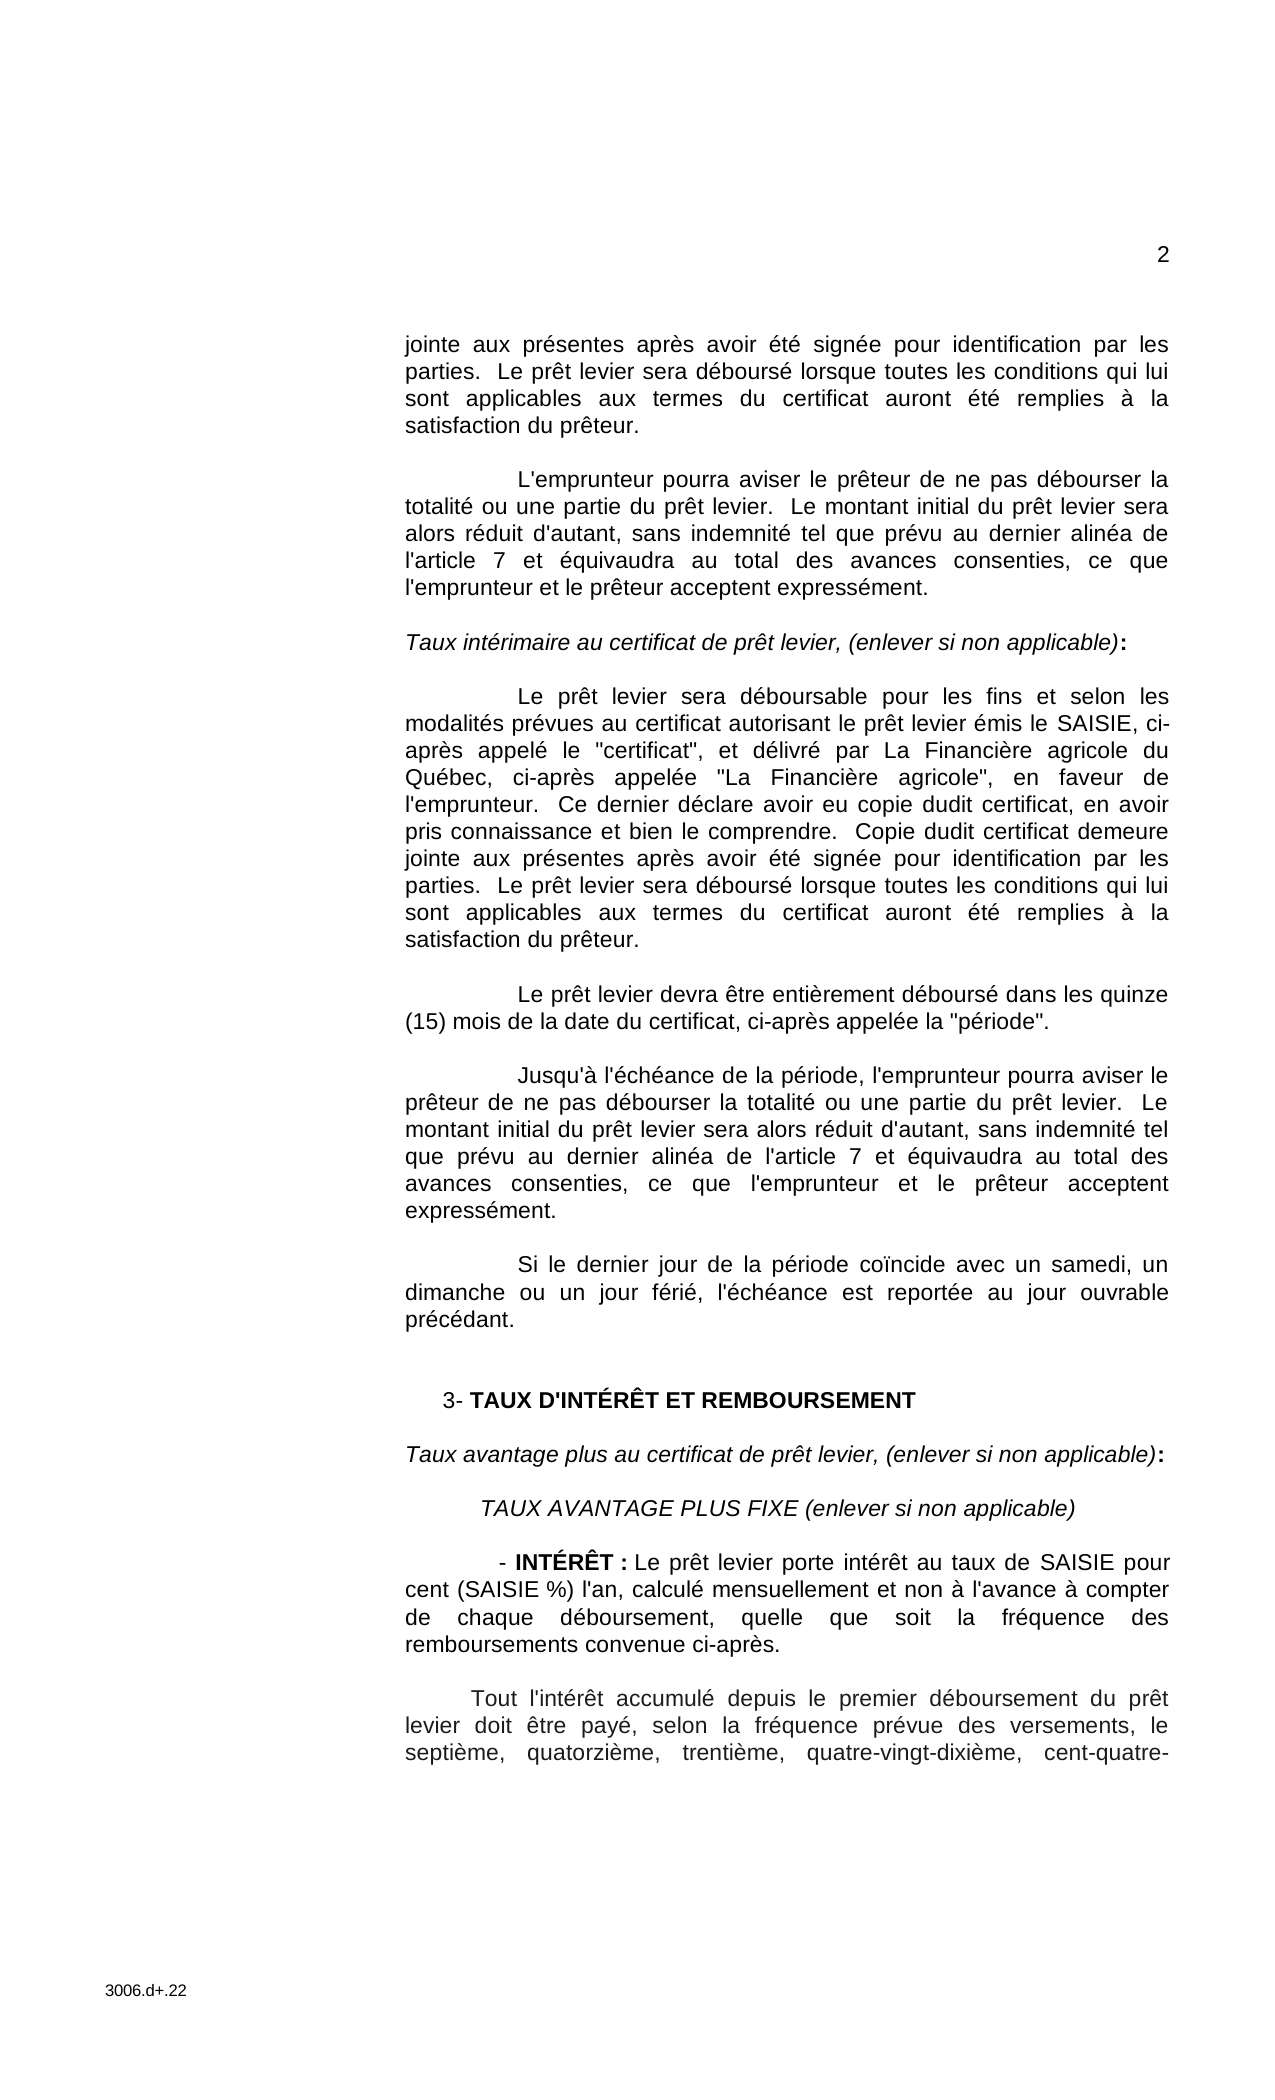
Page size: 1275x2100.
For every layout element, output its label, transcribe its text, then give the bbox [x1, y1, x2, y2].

text TAUX AVANTAGE PLUS FIXE (enlever si non applicable) [480, 1494, 1170, 1522]
text Jusqu'à l'échéance de la période, l'emprunteur pourra aviser le prêteur de ne pas débourser la totalité ou une partie du prêt levier. Le montant initial du prêt levier sera alors réduit d'autant, sans indemnité tel que prévu au dernier alinéa de l'article 7 et équivaudra au total des avances consenties, ce que l'emprunteur et le prêteur acceptent expressément. [405, 1061, 1170, 1224]
text Taux avantage plus au certificat de prêt levier, (enlever si non applicable): [405, 1440, 1170, 1467]
text - INTÉRÊT : Le prêt levier porte intérêt au taux de SAISIE pour cent (SAISIE %) l'an, calculé mensuellement et non à l'avance à compter de chaque déboursement, quelle que soit la fréquence des remboursements convenue ci-après. [405, 1549, 1170, 1657]
text 3- TAUX D'INTÉRÊT ET REMBOURSEMENT [405, 1386, 1170, 1413]
text Le prêt levier devra être entièrement déboursé dans les quinze (15) mois de la date du certificat, ci-après appelée la "période". [405, 980, 1170, 1034]
text L'emprunteur pourra aviser le prêteur de ne pas débourser la totalité ou une partie du prêt levier. Le montant initial du prêt levier sera alors réduit d'autant, sans indemnité tel que prévu au dernier alinéa de l'article 7 et équivaudra au total des avances consenties, ce que l'emprunteur et le prêteur acceptent expressément. [405, 465, 1170, 601]
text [405, 330, 1170, 438]
text Taux intérimaire au certificat de prêt levier, (enlever si non applicable): [405, 628, 1170, 655]
text Si le dernier jour de la période coïncide avec un samedi, un dimanche ou un jour férié, l'échéance est reportée au jour ouvrable précédant. [405, 1251, 1170, 1332]
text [405, 1684, 1170, 1765]
